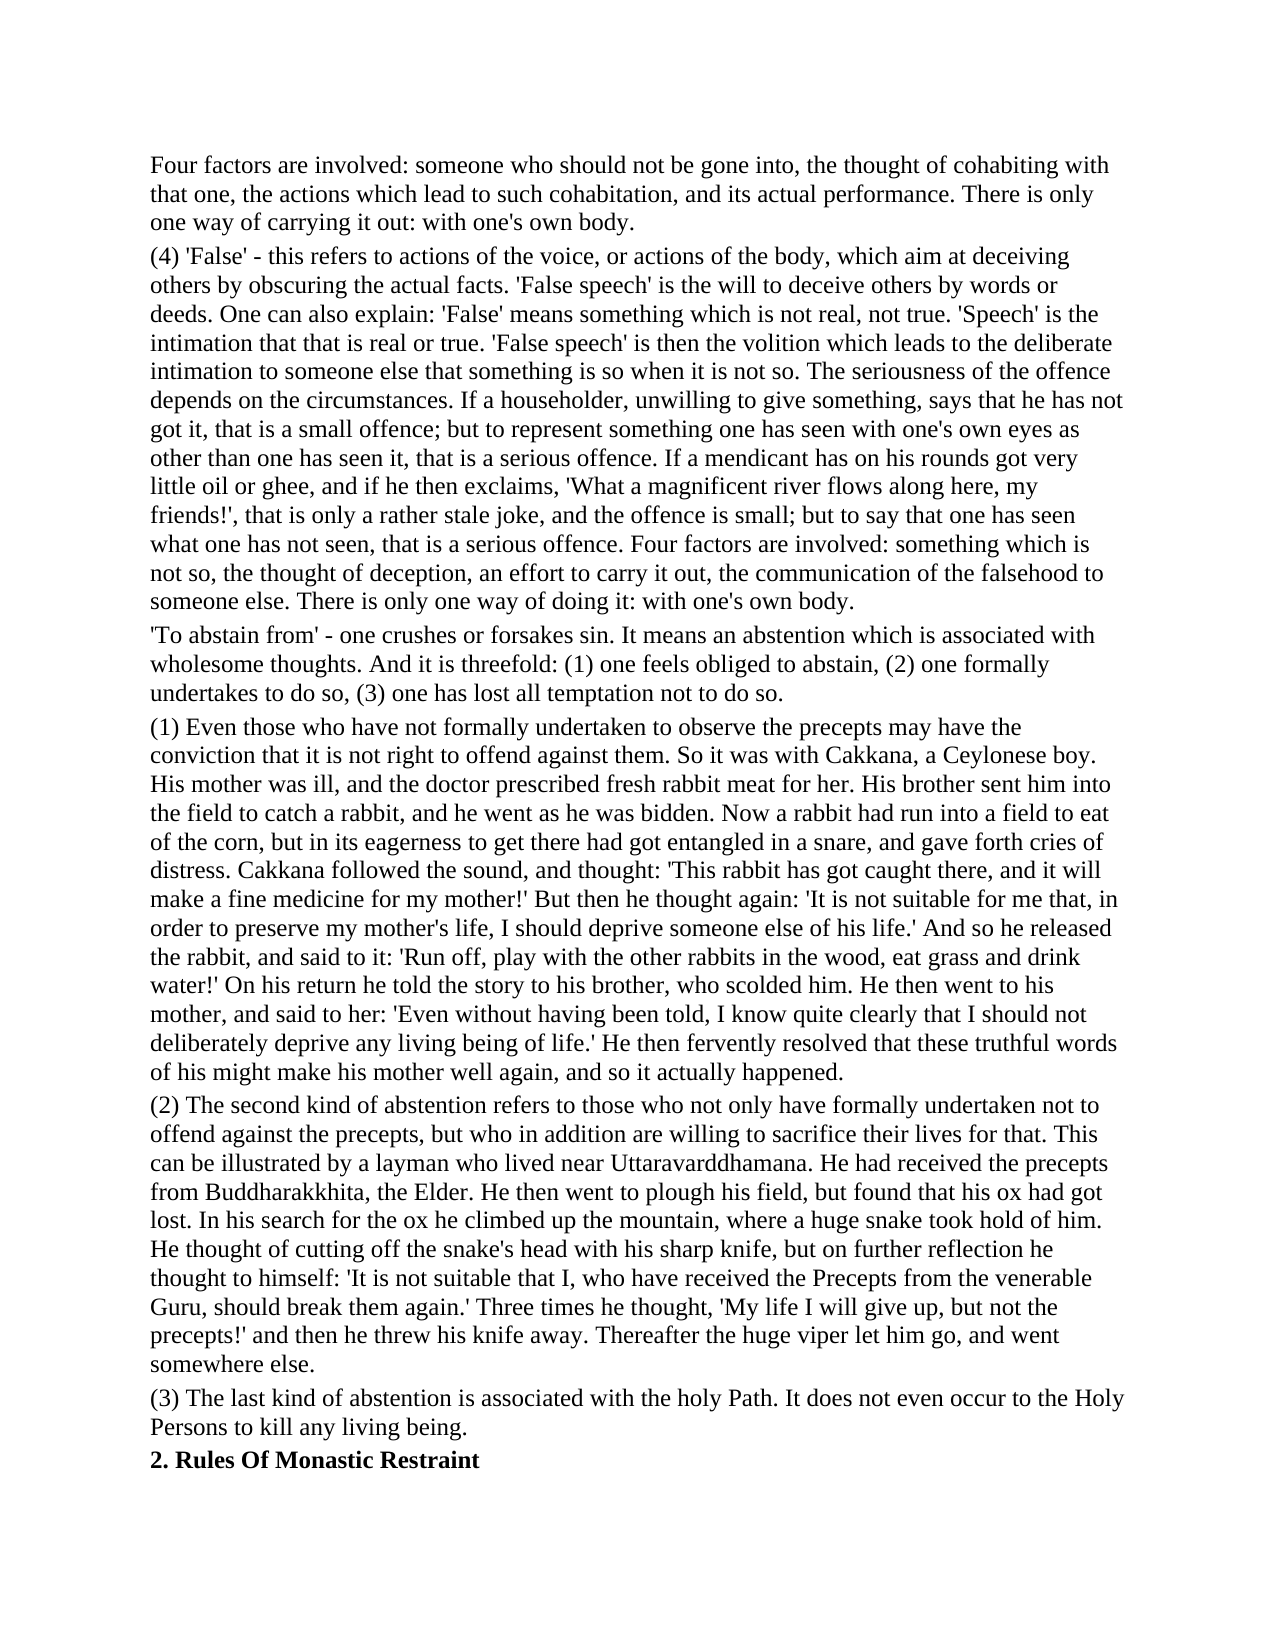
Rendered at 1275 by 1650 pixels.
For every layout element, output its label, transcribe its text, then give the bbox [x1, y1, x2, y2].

text (1) Even those who have not formally undertaken to observe the precepts may have the conviction that it is not right to offend against them. So it was with Cakkana, a Ceylonese boy. His mother was ill, and the doctor prescribed fresh rabbit meat for her. His brother sent him into the field to catch a rabbit, and he went as he was bidden. Now a rabbit had run into a field to eat of the corn, but in its eagerness to get there had got entangled in a snare, and gave forth cries of distress. Cakkana followed the sound, and thought: 'This rabbit has got caught there, and it will make a fine medicine for my mother!' But then he thought again: 'It is not suitable for me that, in order to preserve my mother's life, I should deprive someone else of his life.' And so he released the rabbit, and said to it: 'Run off, play with the other rabbits in the wood, eat grass and drink water!' On his return he told the story to his brother, who scolded him. He then went to his mother, and said to her: 'Even without having been told, I know quite clearly that I should not deliberately deprive any living being of life.' He then fervently resolved that these truthful words of his might make his mother well again, and so it actually happened. [150, 712, 1125, 1085]
text Four factors are involved: someone who should not be gone into, the thought of cohabiting with that one, the actions which lead to such cohabitation, and its actual performance. There is only one way of carrying it out: with one's own body. [150, 150, 1125, 236]
text (2) The second kind of abstention refers to those who not only have formally undertaken not to offend against the precepts, but who in addition are willing to sacrifice their lives for that. This can be illustrated by a layman who lived near Uttaravarddhamana. He had received the precepts from Buddharakkhita, the Elder. He then went to plough his field, but found that his ox had got lost. In his search for the ox he climbed up the mountain, where a huge snake took hold of him. He thought of cutting off the snake's head with his sharp knife, but on further reflection he thought to himself: 'It is not suitable that I, who have received the Precepts from the venerable Guru, should break them again.' Three times he thought, 'My life I will give up, but not the precepts!' and then he threw his knife away. Thereafter the huge viper let him go, and went somewhere else. [150, 1090, 1125, 1378]
text (3) The last kind of abstention is associated with the holy Path. It does not even occur to the Holy Persons to kill any living being. [150, 1383, 1125, 1441]
text 'To abstain from' - one crushes or forsakes sin. It means an abstention which is associated with wholesome thoughts. And it is threefold: (1) one feels obliged to abstain, (2) one formally undertakes to do so, (3) one has lost all temptation not to do so. [150, 620, 1125, 706]
text 2. Rules Of Monastic Restraint [150, 1446, 1125, 1474]
text (4) 'False' - this refers to actions of the voice, or actions of the body, which aim at deceiving others by obscuring the actual facts. 'False speech' is the will to deceive others by words or deeds. One can also explain: 'False' means something which is not real, not true. 'Speech' is the intimation that that is real or true. 'False speech' is then the volition which leads to the deliberate intimation to someone else that something is so when it is not so. The seriousness of the offence depends on the circumstances. If a householder, unwilling to give something, says that he has not got it, that is a small offence; but to represent something one has seen with one's own eyes as other than one has seen it, that is a serious offence. If a mendicant has on his rounds got very little oil or ghee, and if he then exclaims, 'What a magnificent river flows along here, my friends!', that is only a rather stale joke, and the offence is small; but to say that one has seen what one has not seen, that is a serious offence. Four factors are involved: something which is not so, the thought of deception, an effort to carry it out, the communication of the falsehood to someone else. There is only one way of doing it: with one's own body. [150, 241, 1125, 615]
